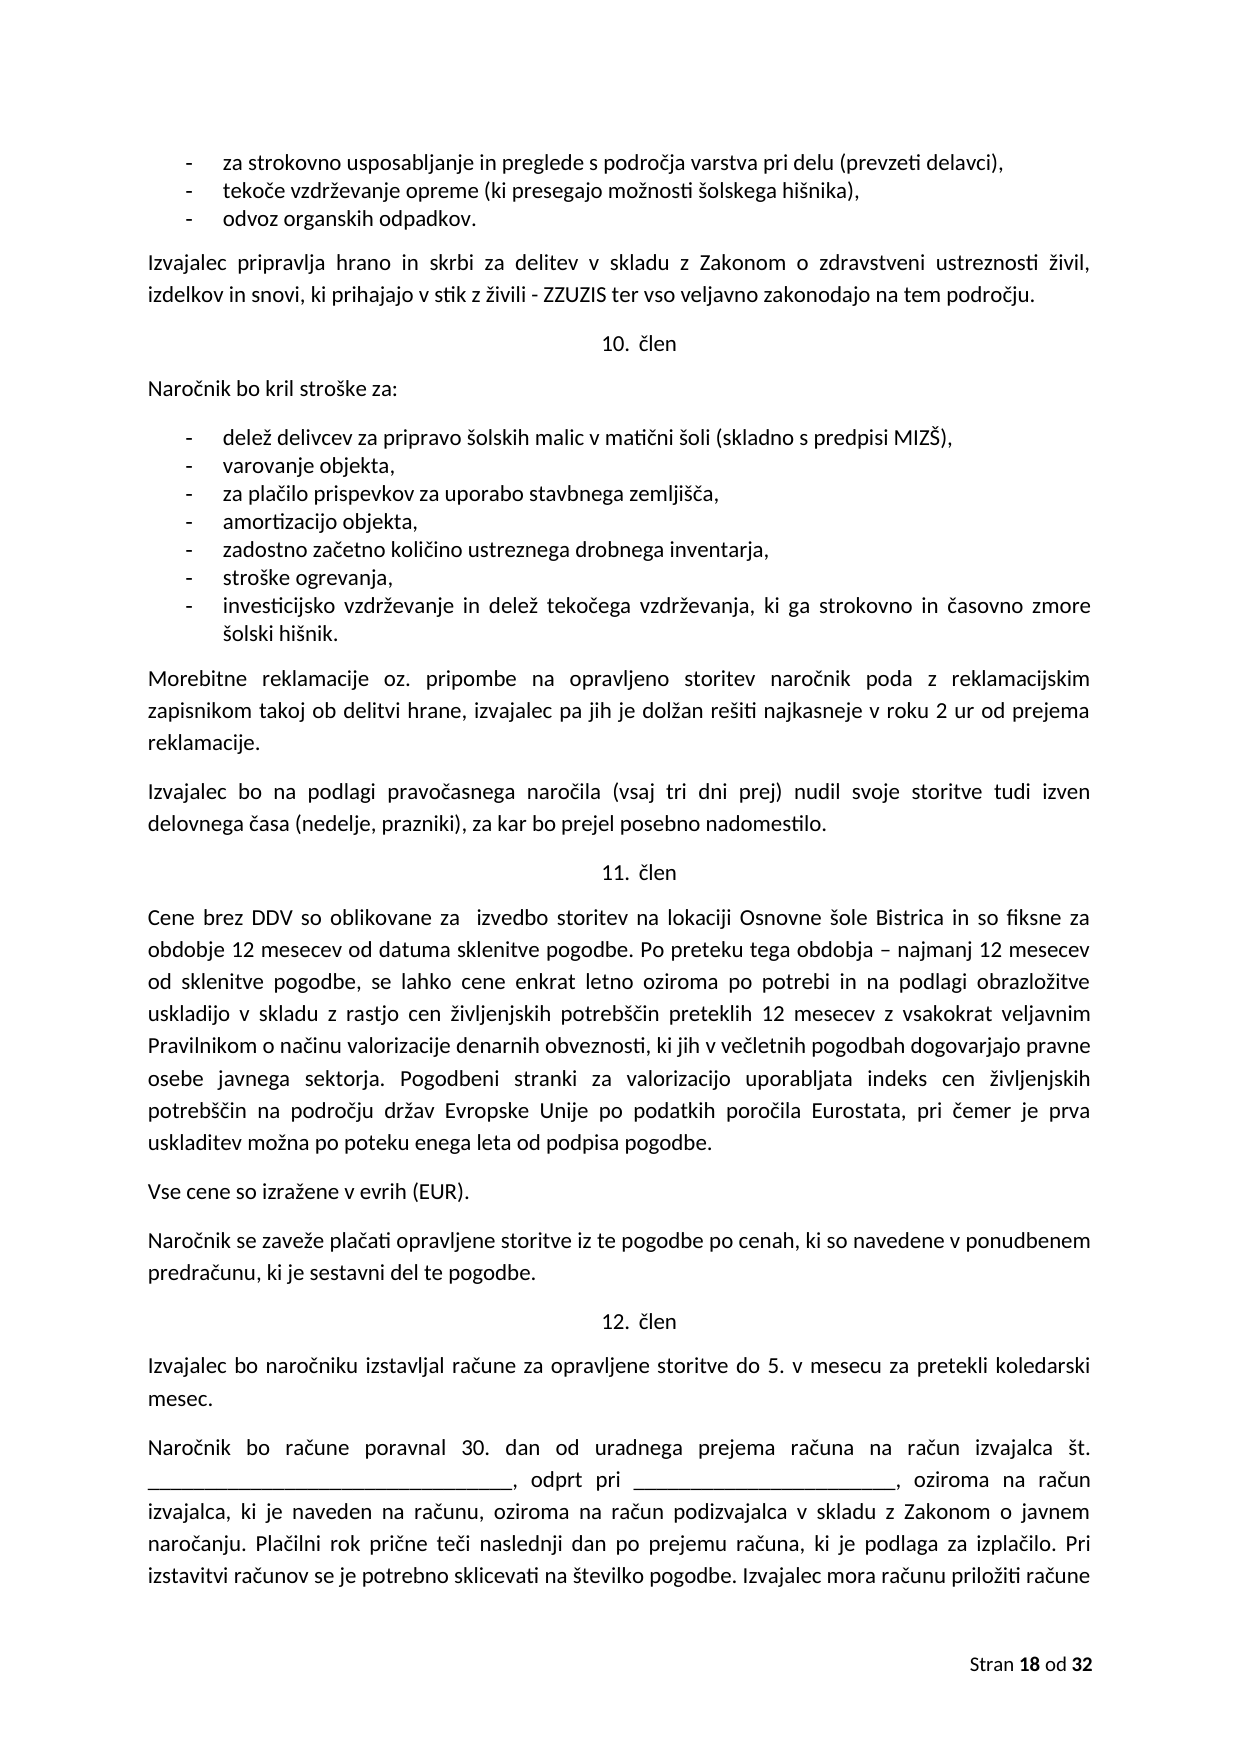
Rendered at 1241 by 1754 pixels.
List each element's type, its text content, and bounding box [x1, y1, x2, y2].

list člen [185, 1307, 1092, 1335]
list varovanje objekta, [185, 451, 1092, 479]
list stroške ogrevanja, [185, 563, 1092, 591]
list za plačilo prispevkov za uporabo stavbnega zemljišča, [185, 479, 1092, 507]
text Izvajalec bo naročniku izstavljal račune za opravljene storitve do 5. v mesecu za pretekli koledarski mesec. [148, 1352, 1092, 1412]
text Morebitne reklamacije oz. pripombe na opravljeno storitev naročnik poda z reklamacijskim zapisnikom takoj ob delitvi hrane, izvajalec pa jih je dolžan rešiti najkasneje v roku 2 ur od prejema reklamacije. [148, 664, 1092, 756]
text Izvajalec pripravlja hrano in skrbi za delitev v skladu z Zakonom o zdravstveni ustreznosti živil, izdelkov in snovi, ki prihajajo v stik z živili - ZZUZIS ter vso veljavno zakonodajo na tem področju. [148, 248, 1092, 309]
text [148, 1433, 1092, 1589]
text Naročnik se zaveže plačati opravljene storitve iz te pogodbe po cenah, ki so navedene v ponudbenem predračunu, ki je sestavni del te pogodbe. [148, 1226, 1092, 1286]
list delež delivcev za pripravo šolskih malic v matični šoli (skladno s predpisi MIZŠ), [185, 423, 1092, 451]
text Vse cene so izražene v evrih (EUR). [148, 1177, 1092, 1205]
list člen [185, 329, 1092, 357]
list za strokovno usposabljanje in preglede s področja varstva pri delu (prevzeti delavci), [185, 148, 1092, 176]
list zadostno začetno količino ustreznega drobnega inventarja, [185, 535, 1092, 563]
text Izvajalec bo na podlagi pravočasnega naročila (vsaj tri dni prej) nudil svoje storitve tudi izven delovnega časa (nedelje, prazniki), za kar bo prejel posebno nadomestilo. [148, 777, 1092, 837]
text Cene brez DDV so oblikovane za izvedbo storitev na lokaciji Osnovne šole Bistrica in so fiksne za obdobje 12 mesecev od datuma sklenitve pogodbe. Po preteku tega obdobja – najmanj 12 mesecev od sklenitve pogodbe, se lahko cene enkrat letno oziroma po potrebi in na podlagi obrazložitve uskladijo v skladu z rastjo cen življenjskih potrebščin preteklih 12 mesecev z vsakokrat veljavnim Pravilnikom o načinu valorizacije denarnih obveznosti, ki jih v večletnih pogodbah dogovarjajo pravne osebe javnega sektorja. Pogodbeni stranki za valorizacijo uporabljata indeks cen življenjskih potrebščin na področju držav Evropske Unije po podatkih poročila Eurostata, pri čemer je prva uskladitev možna po poteku enega leta od podpisa pogodbe. [148, 903, 1092, 1156]
list investicijsko vzdrževanje in delež tekočega vzdrževanja, ki ga strokovno in časovno zmore šolski hišnik. [185, 591, 1092, 647]
list tekoče vzdrževanje opreme (ki presegajo možnosti šolskega hišnika), [185, 176, 1092, 204]
text Naročnik bo kril stroške za: [148, 374, 1092, 402]
list odvoz organskih odpadkov. [185, 204, 1092, 232]
list člen [185, 858, 1092, 886]
list amortizacijo objekta, [185, 507, 1092, 535]
